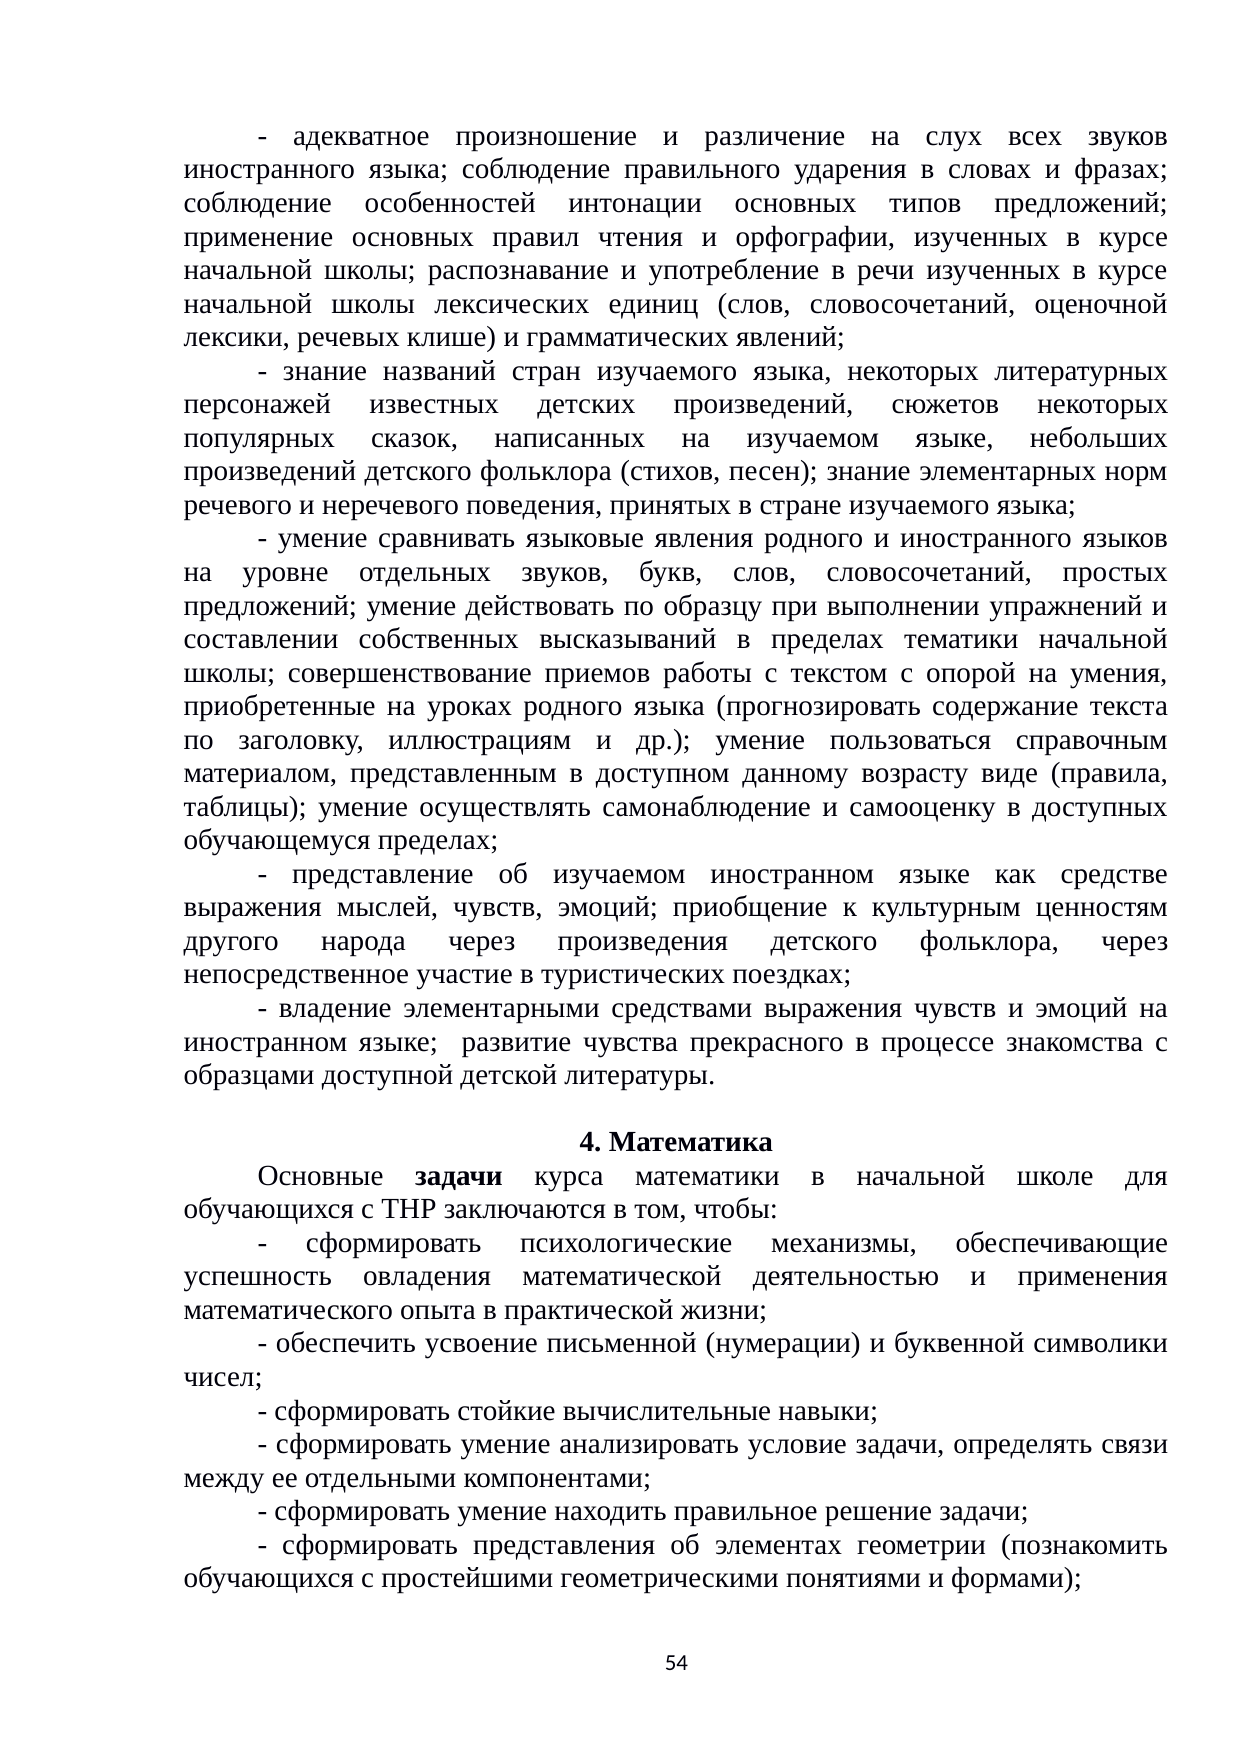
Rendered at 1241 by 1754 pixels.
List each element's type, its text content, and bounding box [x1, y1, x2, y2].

text Основные задачи курса математики в начальной школе для обучающихся с ТНР заключаются в том, чтобы: [183, 1158, 1169, 1225]
text - сформировать умение находить правильное решение задачи; [183, 1493, 1169, 1527]
text 4. Математика [183, 1124, 1169, 1158]
text - представление об изучаемом иностранном языке как средстве выражения мыслей, чувств, эмоций; приобщение к культурным ценностям другого народа через произведения детского фольклора, через непосредственное участие в туристических поездках; [183, 856, 1169, 990]
text - умение сравнивать языковые явления родного и иностранного языков на уровне отдельных звуков, букв, слов, словосочетаний, простых предложений; умение действовать по образцу при выполнении упражнений и составлении собственных высказываний в пределах тематики начальной школы; совершенствование приемов работы с текстом с опорой на умения, приобретенные на уроках родного языка (прогнозировать содержание текста по заголовку, иллюстрациям и др.); умение пользоваться справочным материалом, представленным в доступном данному возрасту виде (правила, таблицы); умение осуществлять самонаблюдение и самооценку в доступных обучающемуся пределах; [183, 521, 1169, 856]
text - знание названий стран изучаемого языка, некоторых литературных персонажей известных детских произведений, сюжетов некоторых популярных сказок, написанных на изучаемом языке, небольших произведений детского фольклора (стихов, песен); знание элементарных норм речевого и неречевого поведения, принятых в стране изучаемого языка; [183, 353, 1169, 521]
text - обеспечить усвоение письменной (нумерации) и буквенной символики чисел; [183, 1326, 1169, 1393]
text - адекватное произношение и различение на слух всех звуков иностранного языка; соблюдение правильного ударения в словах и фразах; соблюдение особенностей интонации основных типов предложений; применение основных правил чтения и орфографии, изученных в курсе начальной школы; распознавание и употребление в речи изученных в курсе начальной школы лексических единиц (слов, словосочетаний, оценочной лексики, речевых клише) и грамматических явлений; [183, 118, 1169, 353]
text - сформировать стойкие вычислительные навыки; [183, 1393, 1169, 1426]
text - сформировать представления об элементах геометрии (познакомить обучающихся с простейшими геометрическими понятиями и формами); [183, 1527, 1169, 1594]
text - сформировать умение анализировать условие задачи, определять связи между ее отдельными компонентами; [183, 1426, 1169, 1493]
text - сформировать психологические механизмы, обеспечивающие успешность овладения математической деятельностью и применения математического опыта в практической жизни; [183, 1225, 1169, 1326]
text - владение элементарными средствами выражения чувств и эмоций на иностранном языке; развитие чувства прекрасного в процессе знакомства с образцами доступной детской литературы. [183, 990, 1169, 1091]
